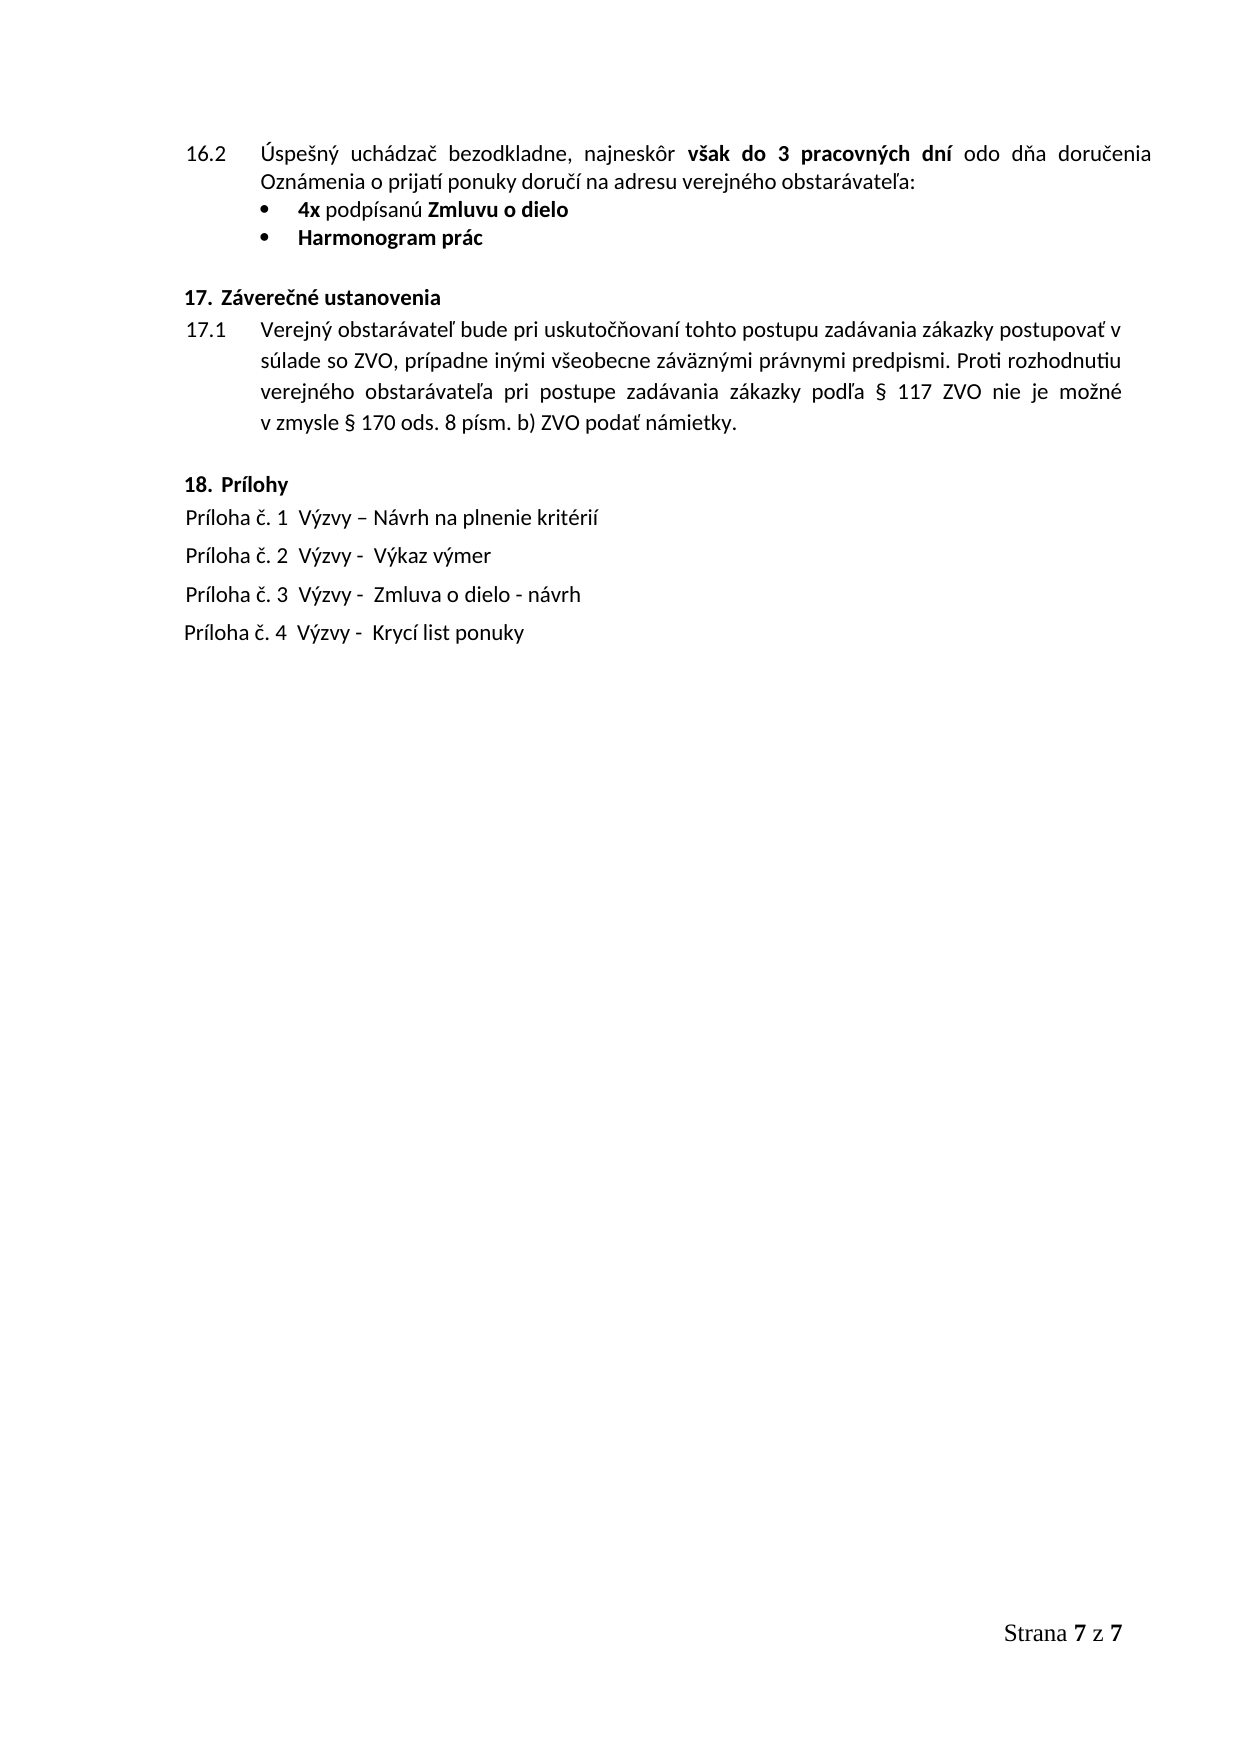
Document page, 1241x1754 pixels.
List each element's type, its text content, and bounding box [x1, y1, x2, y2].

list Úspešný uchádzač bezodkladne, najneskôr však do 3 pracovných dní odo dňa doručenia Oznámenia o prijatí ponuky doručí na adresu verejného obstarávateľa: [185, 139, 1152, 195]
list Harmonogram prác [260, 223, 1152, 251]
subtitle Prílohy [184, 471, 1123, 498]
text Príloha č. 4 Výzvy - Krycí list ponuky [148, 618, 1123, 646]
list 4x podpísanú Zmluvu o dielo [260, 195, 1152, 223]
text Príloha č. 3 Výzvy - Zmluva o dielo - návrh [185, 580, 1123, 608]
text Príloha č. 1 Výzvy – Návrh na plnenie kritérií [185, 503, 1123, 531]
subtitle Záverečné ustanovenia [184, 283, 1123, 311]
text Príloha č. 2 Výzvy - Výkaz výmer [185, 541, 1123, 569]
list Verejný obstarávateľ bude pri uskutočňovaní tohto postupu zadávania zákazky postupovať v súlade so ZVO, prípadne inými všeobecne záväznými právnymi predpismi. Proti rozhodnutiu verejného obstarávateľa pri postupe zadávania zákazky podľa § 117 ZVO nie je možné v zmysle § 170 ods. 8 písm. b) ZVO podať námietky. [185, 315, 1123, 436]
